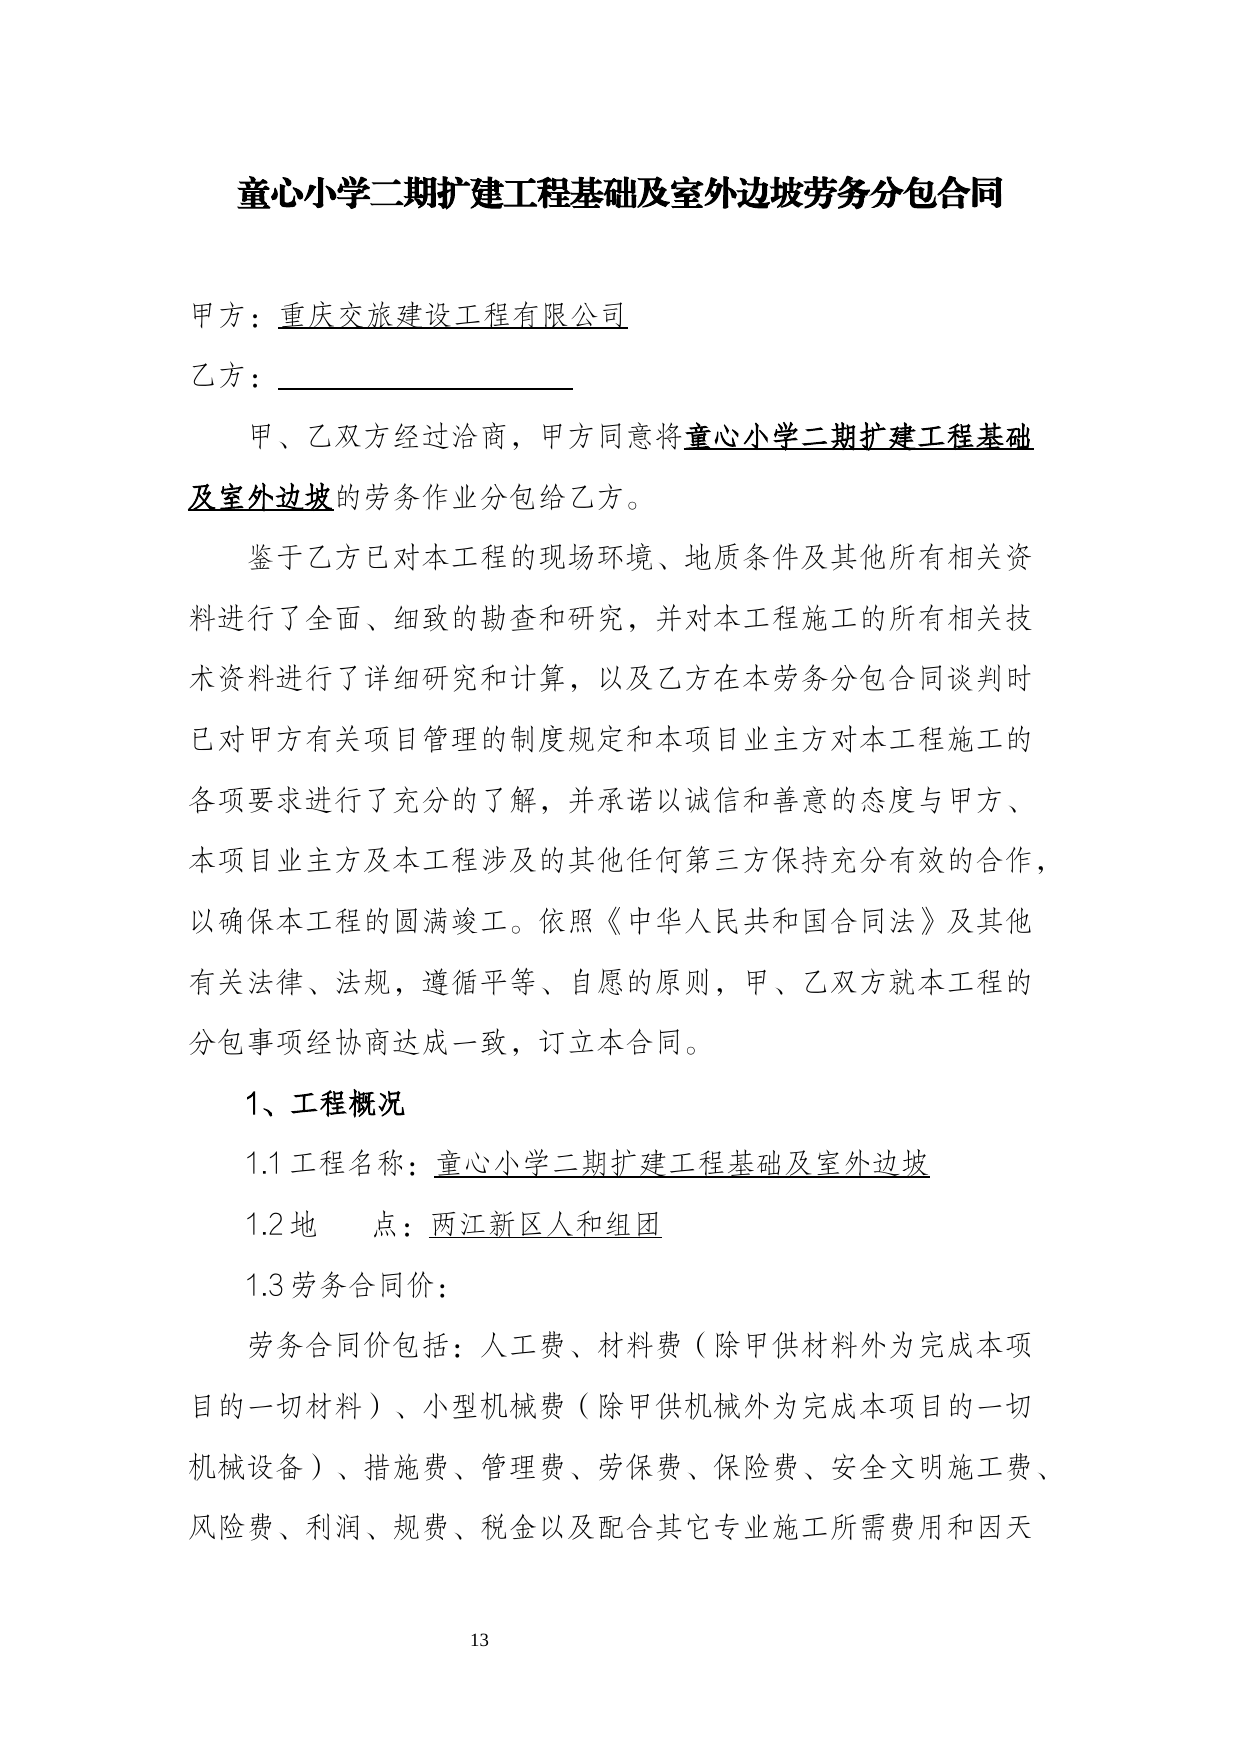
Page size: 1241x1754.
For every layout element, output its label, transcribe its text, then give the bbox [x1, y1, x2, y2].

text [187, 1316, 1053, 1559]
text 乙方： [187, 346, 1053, 407]
text 1.2地 点：两江新区人和组团 [187, 1195, 1053, 1256]
text 鉴于乙方已对本工程的现场环境、地质条件及其他所有相关资料进行了全面、细致的勘查和研究，并对本工程施工的所有相关技术资料进行了详细研究和计算，以及乙方在本劳务分包合同谈判时已对甲方有关项目管理的制度规定和本项目业主方对本工程施工的各项要求进行了充分的了解，并承诺以诚信和善意的态度与甲方、本项目业主方及本工程涉及的其他任何第三方保持充分有效的合作，以确保本工程的圆满竣工。依照《中华人民共和国合同法》及其他有关法律、法规，遵循平等、自愿的原则，甲、乙双方就本工程的分包事项经协商达成一致，订立本合同。 [187, 528, 1053, 1074]
text 甲方：重庆交旅建设工程有限公司 [187, 286, 1053, 346]
text 1、工程概况 [187, 1074, 1053, 1134]
text 童心小学二期扩建工程基础及室外边坡劳务分包合同 [187, 164, 1053, 225]
text 甲、乙双方经过洽商，甲方同意将童心小学二期扩建工程基础及室外边坡的劳务作业分包给乙方。 [187, 407, 1053, 528]
text 1.3劳务合同价： [187, 1256, 1053, 1316]
text 1.1工程名称：童心小学二期扩建工程基础及室外边坡 [187, 1134, 1053, 1195]
